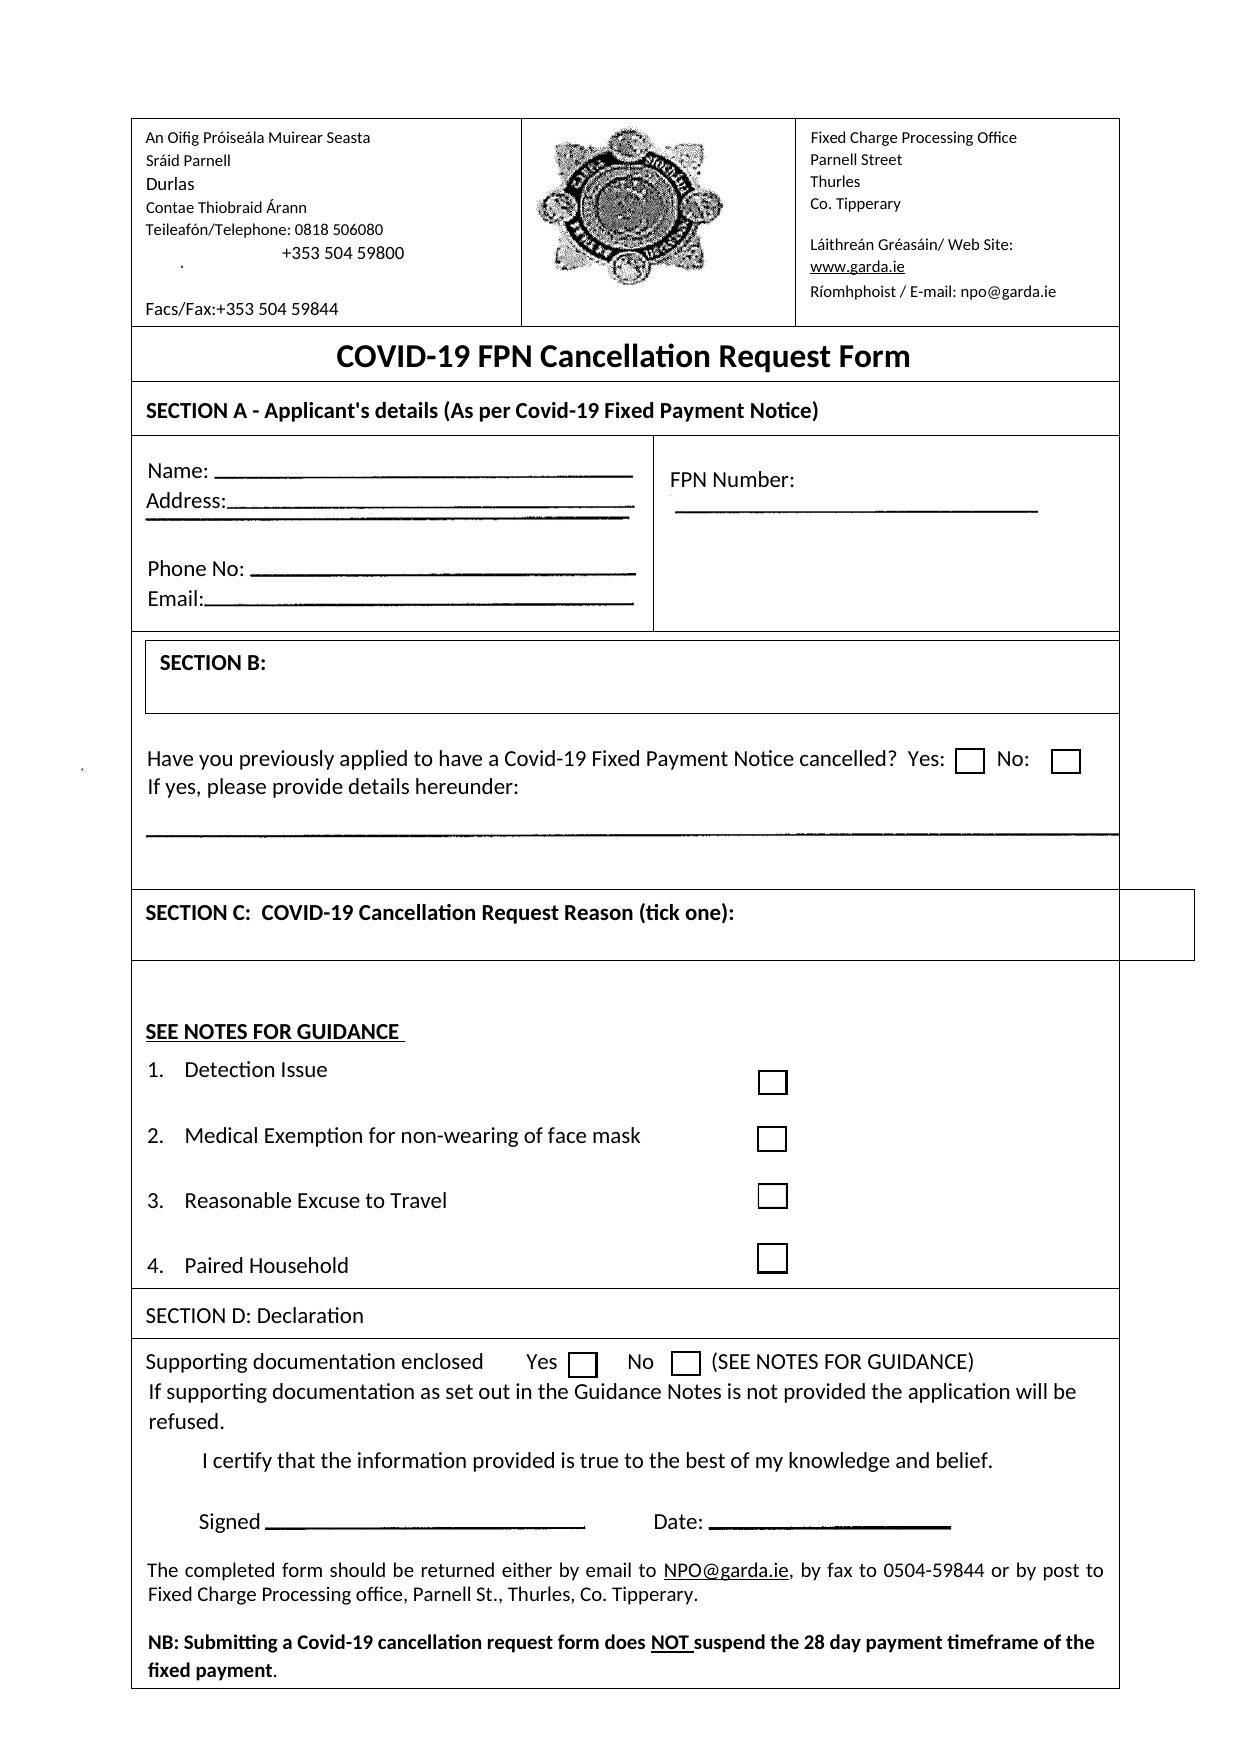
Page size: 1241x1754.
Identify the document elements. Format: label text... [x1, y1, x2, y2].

table_header [522, 119, 795, 326]
picture [145, 833, 1119, 839]
table_cell Have you previously applied to have a Covid-19 Fixed Payment Notice cancelled? Yes: No: If yes, please provide details hereunder: SEE NOTES FOR GUIDANCE Detection Issue Medical Exemption for non-wearing of face mask Reasonable Excuse to Travel Paired Household [132, 632, 1119, 889]
table_cell Supporting documentation enclosed Yes No (SEE NOTES FOR GUIDANCE) If supporting documentation as set out in the Guidance Notes is not provided the application will be refused. I certify that the information provided is true to the best of my knowledge and belief. Signed Date: The completed form should be returned either by email to NPO@garda.ie, by fax to 0504-59844 or by post to Fixed Charge Processing office, Parnell St., Thurles, Co. Tipperary. NB: Submitting a Covid-19 cancellation request form does NOT suspend the 28 day payment timeframe of the fixed payment. [132, 1339, 1119, 1688]
table_header An Oifig Próiseála Muirear Seasta Sráid Parnell Durlas Contae Thiobraid Árann Teileafón/Telephone: 0818 506080 +353 504 59800 Facs/Fax:+353 504 59844 [132, 119, 521, 326]
table_cell Have you previously applied to have a Covid-19 Fixed Payment Notice cancelled? Yes: No: If yes, please provide details hereunder: SEE NOTES FOR GUIDANCE Detection Issue Medical Exemption for non-wearing of face mask Reasonable Excuse to Travel Paired Household [132, 890, 1119, 960]
table_cell SECTION D: Declaration [132, 1289, 1119, 1338]
picture [670, 495, 1039, 514]
picture [536, 126, 724, 285]
picture [214, 475, 634, 479]
picture [757, 1183, 788, 1209]
table_cell Have you previously applied to have a Covid-19 Fixed Payment Notice cancelled? Yes: No: If yes, please provide details hereunder: SEE NOTES FOR GUIDANCE Detection Issue Medical Exemption for non-wearing of face mask Reasonable Excuse to Travel Paired Household [132, 961, 1119, 1288]
picture [145, 516, 630, 521]
picture [265, 1526, 586, 1530]
table_cell SECTION A - Applicant's details (As per Covid-19 Fixed Payment Notice) [132, 382, 1119, 435]
table_header Fixed Charge Processing Office Parnell Street Thurles Co. Tipperary Láithreán Gréasáin/ Web Site: www.garda.ie Ríomhphoist / E-mail: npo@garda.ie [796, 119, 1119, 326]
picture [204, 602, 634, 607]
table_cell Name: Address: Phone No: Email: [132, 436, 653, 631]
picture [226, 505, 635, 509]
table_cell FPN Number: [654, 436, 1119, 631]
picture [250, 573, 637, 577]
picture [708, 1526, 952, 1530]
table_cell COVID-19 FPN Cancellation Request Form [132, 327, 1119, 381]
